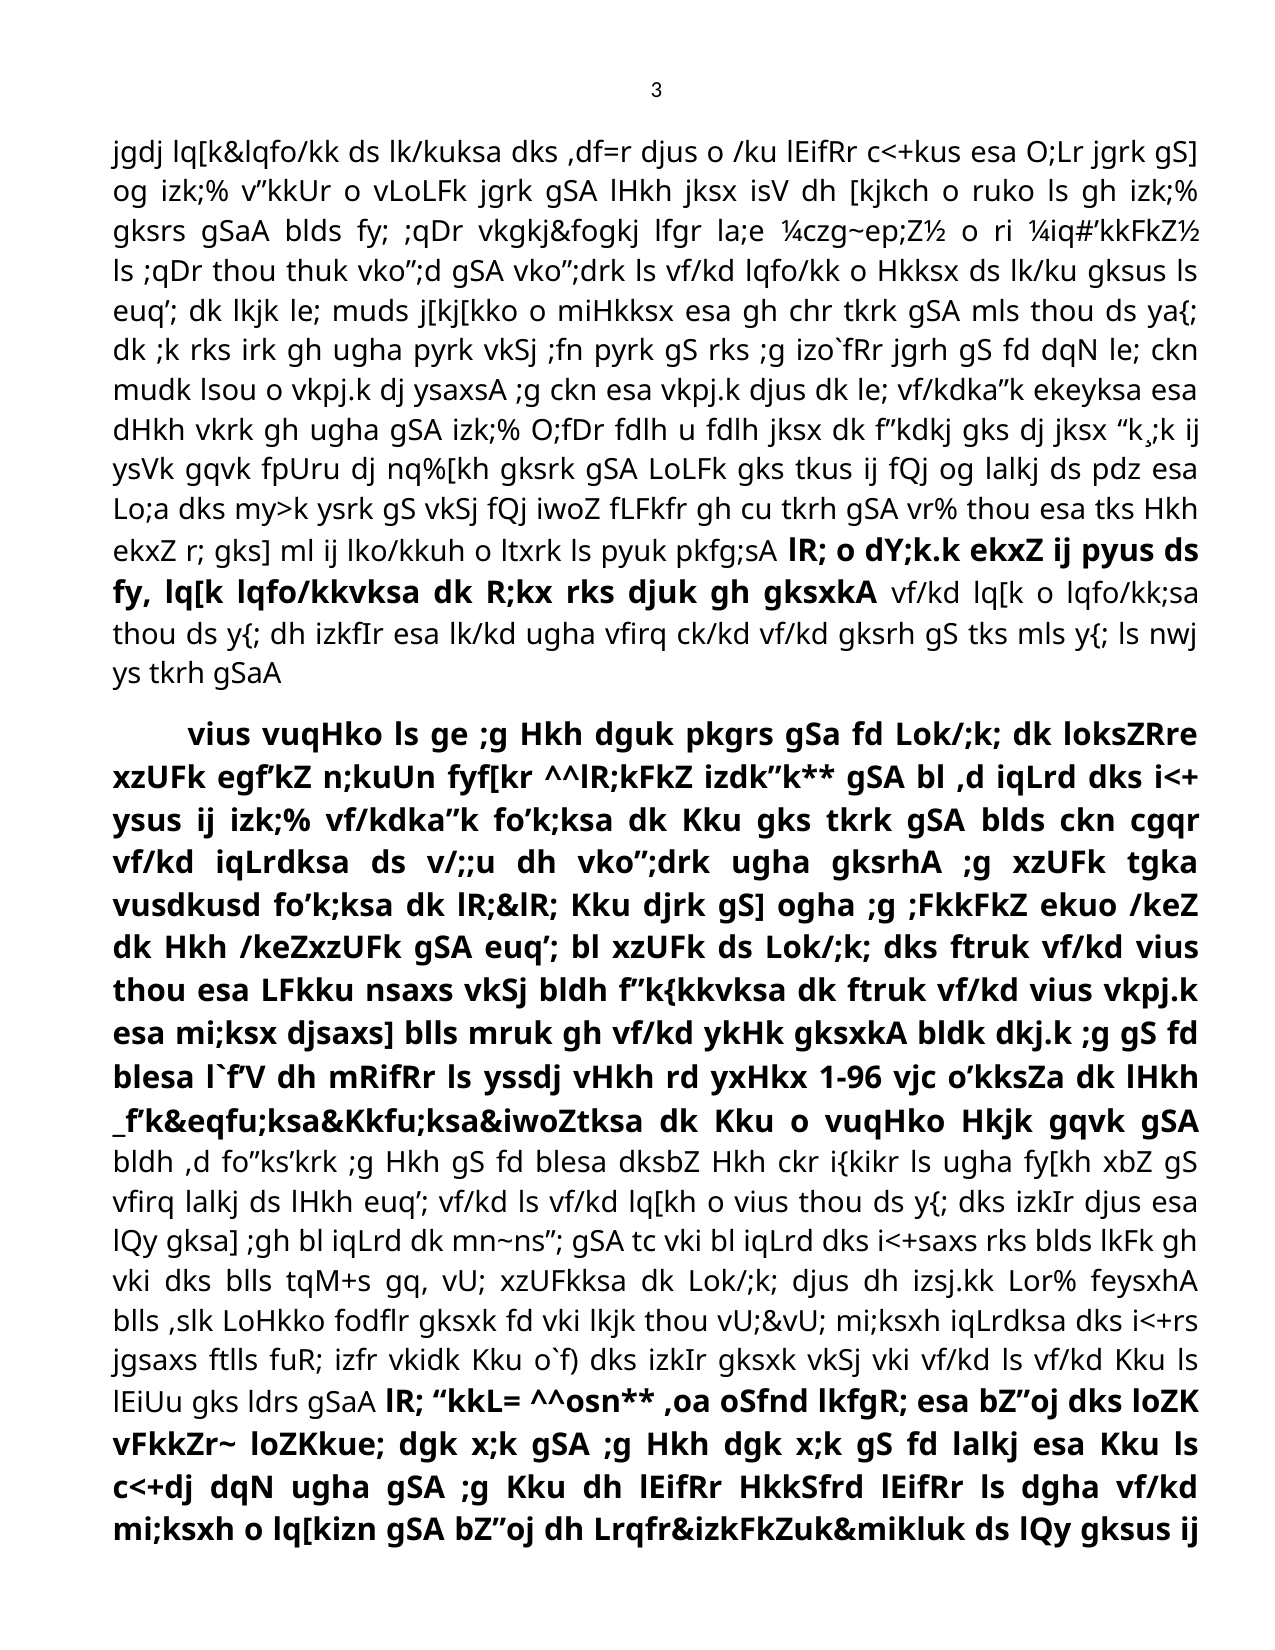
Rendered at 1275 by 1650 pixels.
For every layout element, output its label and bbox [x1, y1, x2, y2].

text [112, 712, 1200, 1550]
text [112, 131, 1200, 692]
